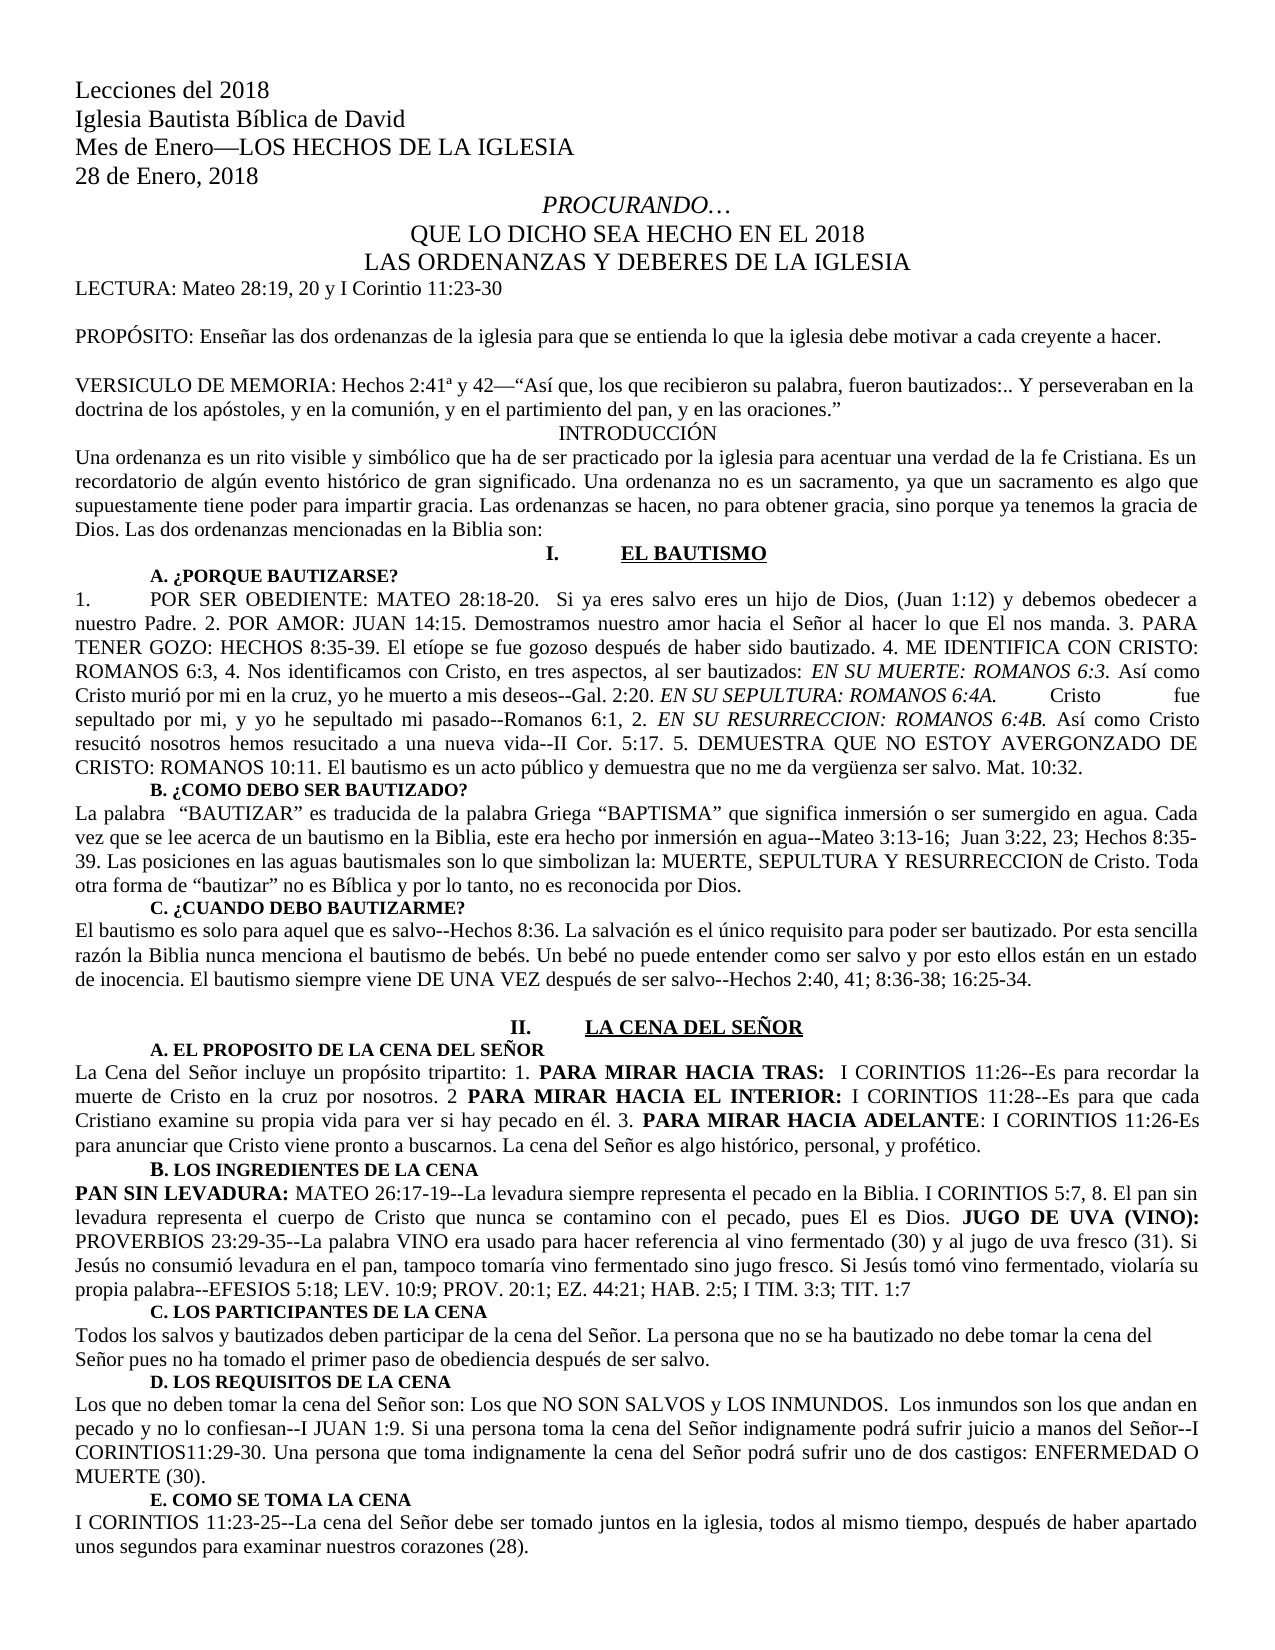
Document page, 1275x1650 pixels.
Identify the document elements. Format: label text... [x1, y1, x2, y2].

text La palabra “BAUTIZAR” es traducida de la palabra Griega “BAPTISMA” que significa inmersión o ser sumergido en agua. Cada vez que se lee acerca de un bautismo en la Biblia, este era hecho por inmersión en agua--Mateo 3:13-16; Juan 3:22, 23; Hechos 8:35-39. Las posiciones en las aguas bautismales son lo que simbolizan la: MUERTE, SEPULTURA Y RESURRECCION de Cristo. Toda otra forma de “bautizar” no es Bíblica y por lo tanto, no es reconocida por Dios. [75, 801, 1200, 897]
list LA CENA DEL SEÑOR [112, 1015, 1200, 1039]
text Lecciones del 2018 Iglesia Bautista Bíblica de David Mes de Enero—LOS HECHOS DE LA IGLESIA [75, 75, 1200, 161]
text I CORINTIOS 11:23-25--La cena del Señor debe ser tomado juntos en la iglesia, todos al mismo tiempo, después de haber apartado unos segundos para examinar nuestros corazones (28). [75, 1510, 1200, 1558]
text D. LOS REQUISITOS DE LA CENA [75, 1371, 1200, 1392]
text Los que no deben tomar la cena del Señor son: Los que NO SON SALVOS y LOS INMUNDOS. Los inmundos son los que andan en pecado y no lo confiesan--I JUAN 1:9. Si una persona toma la cena del Señor indignamente podrá sufrir juicio a manos del Señor--I CORINTIOS11:29-30. Una persona que toma indignamente la cena del Señor podrá sufrir uno de dos castigos: ENFERMEDAD O MUERTE (30). [75, 1392, 1200, 1488]
text PROPÓSITO: Enseñar las dos ordenanzas de la iglesia para que se entienda lo que la iglesia debe motivar a cada creyente a hacer. [75, 324, 1200, 348]
text LAS ORDENANZAS Y DEBERES DE LA IGLESIA [75, 247, 1200, 276]
text A. ¿PORQUE BAUTIZARSE? [75, 565, 1200, 587]
text LECTURA: Mateo 28:19, 20 y I Corintio 11:23-30 [75, 276, 1200, 300]
text E. COMO SE TOMA LA CENA [75, 1488, 1200, 1510]
text A. EL PROPOSITO DE LA CENA DEL SEÑOR [75, 1039, 1200, 1060]
text VERSICULO DE MEMORIA: Hechos 2:41ª y 42—“Así que, los que recibieron su palabra, fueron bautizados:.. Y perseveraban en la doctrina de los apóstoles, y en la comunión, y en el partimiento del pan, y en las oraciones.” [75, 372, 1200, 421]
text La Cena del Señor incluye un propósito tripartito: 1. PARA MIRAR HACIA TRAS: I CORINTIOS 11:26--Es para recordar la muerte de Cristo en la cruz por nosotros. 2 PARA MIRAR HACIA EL INTERIOR: I CORINTIOS 11:28--Es para que cada Cristiano examine su propia vida para ver si hay pecado en él. 3. PARA MIRAR HACIA ADELANTE: I CORINTIOS 11:26-Es para anunciar que Cristo viene pronto a buscarnos. La cena del Señor es algo histórico, personal, y profético. [75, 1060, 1200, 1157]
text B. ¿COMO DEBO SER BAUTIZADO? [75, 779, 1200, 801]
text QUE LO DICHO SEA HECHO EN EL 2018 [75, 219, 1200, 247]
list POR SER OBEDIENTE: MATEO 28:18-20. Si ya eres salvo eres un hijo de Dios, (Juan 1:12) y debemos obedecer a nuestro Padre. 2. POR AMOR: JUAN 14:15. Demostramos nuestro amor hacia el Señor al hacer lo que El nos manda. 3. PARA TENER GOZO: HECHOS 8:35-39. El etíope se fue gozoso después de haber sido bautizado. 4. ME IDENTIFICA CON CRISTO: ROMANOS 6:3, 4. Nos identificamos con Cristo, en tres aspectos, al ser bautizados: EN SU MUERTE: ROMANOS 6:3. Así como Cristo murió por mi en la cruz, yo he muerto a mis deseos--Gal. 2:20. EN SU SEPULTURA: ROMANOS 6:4A. Cristo fue sepultado por mi, y yo he sepultado mi pasado--Romanos 6:1, 2. EN SU RESURRECCION: ROMANOS 6:4B. Así como Cristo resucitó nosotros hemos resucitado a una nueva vida--II Cor. 5:17. 5. DEMUESTRA QUE NO ESTOY AVERGONZADO DE CRISTO: ROMANOS 10:11. El bautismo es un acto público y demuestra que no me da vergüenza ser salvo. Mat. 10:32. [75, 587, 1200, 779]
text PROCURANDO… [75, 190, 1200, 219]
text Todos los salvos y bautizados deben participar de la cena del Señor. La persona que no se ha bautizado no debe tomar la cena del Señor pues no ha tomado el primer paso de obediencia después de ser salvo. [75, 1322, 1200, 1371]
text El bautismo es solo para aquel que es salvo--Hechos 8:36. La salvación es el único requisito para poder ser bautizado. Por esta sencilla razón la Biblia nunca menciona el bautismo de bebés. Un bebé no puede entender como ser salvo y por esto ellos están en un estado de inocencia. El bautismo siempre viene DE UNA VEZ después de ser salvo--Hechos 2:40, 41; 8:36-38; 16:25-34. [75, 918, 1200, 991]
text Una ordenanza es un rito visible y simbólico que ha de ser practicado por la iglesia para acentuar una verdad de la fe Cristiana. Es un recordatorio de algún evento histórico de gran significado. Una ordenanza no es un sacramento, ya que un sacramento es algo que supuestamente tiene poder para impartir gracia. Las ordenanzas se hacen, no para obtener gracia, sino porque ya tenemos la gracia de Dios. Las dos ordenanzas mencionadas en la Biblia son: [75, 445, 1200, 541]
text B. LOS INGREDIENTES DE LA CENA [75, 1157, 1200, 1181]
list EL BAUTISMO [112, 541, 1200, 565]
text 28 de Enero, 2018 [75, 161, 1200, 190]
text C. LOS PARTICIPANTES DE LA CENA [75, 1301, 1200, 1322]
text C. ¿CUANDO DEBO BAUTIZARME? [75, 897, 1200, 918]
text PAN SIN LEVADURA: MATEO 26:17-19--La levadura siempre representa el pecado en la Biblia. I CORINTIOS 5:7, 8. El pan sin levadura representa el cuerpo de Cristo que nunca se contamino con el pecado, pues El es Dios. JUGO DE UVA (VINO): PROVERBIOS 23:29-35--La palabra VINO era usado para hacer referencia al vino fermentado (30) y al jugo de uva fresco (31). Si Jesús no consumió levadura en el pan, tampoco tomaría vino fermentado sino jugo fresco. Si Jesús tomó vino fermentado, violaría su propia palabra--EFESIOS 5:18; LEV. 10:9; PROV. 20:1; EZ. 44:21; HAB. 2:5; I TIM. 3:3; TIT. 1:7 [75, 1181, 1200, 1301]
text INTRODUCCIÓN [75, 421, 1200, 445]
